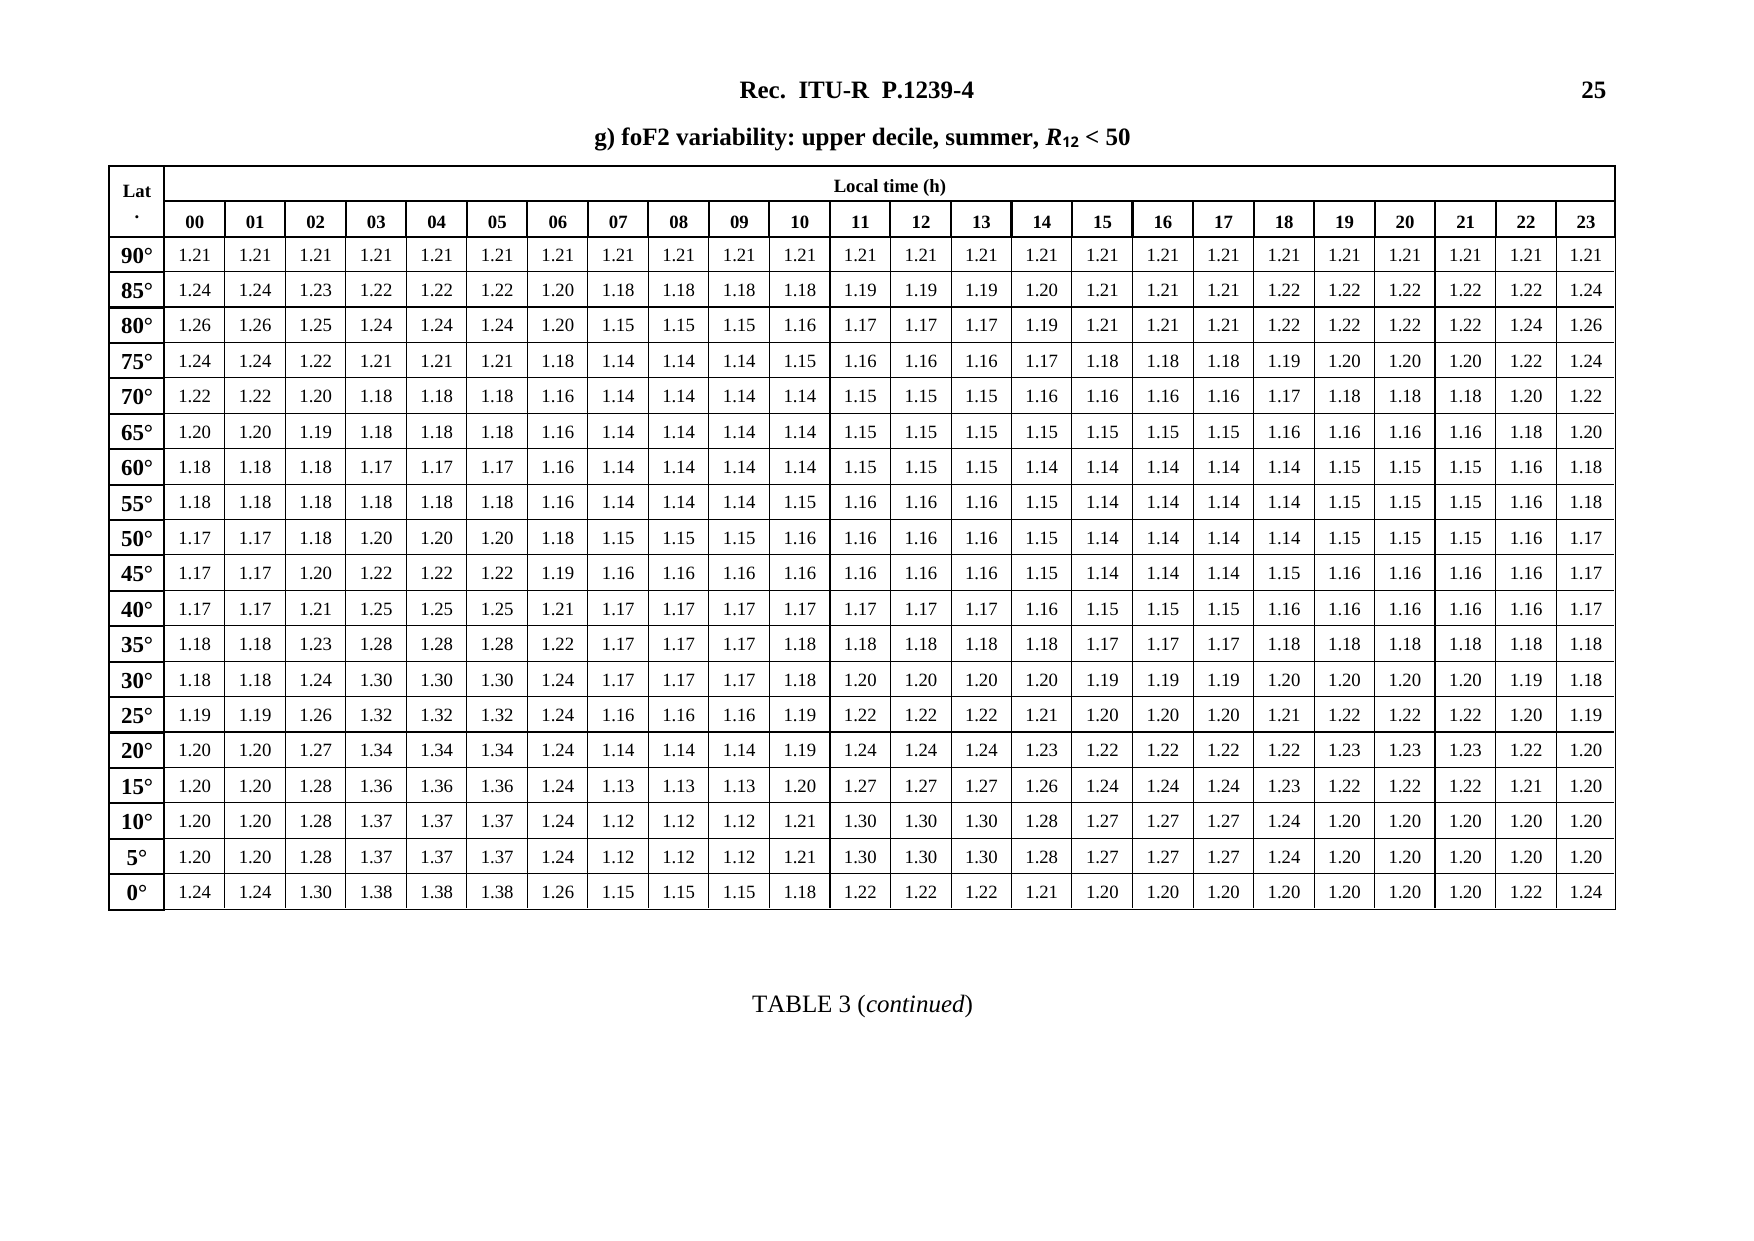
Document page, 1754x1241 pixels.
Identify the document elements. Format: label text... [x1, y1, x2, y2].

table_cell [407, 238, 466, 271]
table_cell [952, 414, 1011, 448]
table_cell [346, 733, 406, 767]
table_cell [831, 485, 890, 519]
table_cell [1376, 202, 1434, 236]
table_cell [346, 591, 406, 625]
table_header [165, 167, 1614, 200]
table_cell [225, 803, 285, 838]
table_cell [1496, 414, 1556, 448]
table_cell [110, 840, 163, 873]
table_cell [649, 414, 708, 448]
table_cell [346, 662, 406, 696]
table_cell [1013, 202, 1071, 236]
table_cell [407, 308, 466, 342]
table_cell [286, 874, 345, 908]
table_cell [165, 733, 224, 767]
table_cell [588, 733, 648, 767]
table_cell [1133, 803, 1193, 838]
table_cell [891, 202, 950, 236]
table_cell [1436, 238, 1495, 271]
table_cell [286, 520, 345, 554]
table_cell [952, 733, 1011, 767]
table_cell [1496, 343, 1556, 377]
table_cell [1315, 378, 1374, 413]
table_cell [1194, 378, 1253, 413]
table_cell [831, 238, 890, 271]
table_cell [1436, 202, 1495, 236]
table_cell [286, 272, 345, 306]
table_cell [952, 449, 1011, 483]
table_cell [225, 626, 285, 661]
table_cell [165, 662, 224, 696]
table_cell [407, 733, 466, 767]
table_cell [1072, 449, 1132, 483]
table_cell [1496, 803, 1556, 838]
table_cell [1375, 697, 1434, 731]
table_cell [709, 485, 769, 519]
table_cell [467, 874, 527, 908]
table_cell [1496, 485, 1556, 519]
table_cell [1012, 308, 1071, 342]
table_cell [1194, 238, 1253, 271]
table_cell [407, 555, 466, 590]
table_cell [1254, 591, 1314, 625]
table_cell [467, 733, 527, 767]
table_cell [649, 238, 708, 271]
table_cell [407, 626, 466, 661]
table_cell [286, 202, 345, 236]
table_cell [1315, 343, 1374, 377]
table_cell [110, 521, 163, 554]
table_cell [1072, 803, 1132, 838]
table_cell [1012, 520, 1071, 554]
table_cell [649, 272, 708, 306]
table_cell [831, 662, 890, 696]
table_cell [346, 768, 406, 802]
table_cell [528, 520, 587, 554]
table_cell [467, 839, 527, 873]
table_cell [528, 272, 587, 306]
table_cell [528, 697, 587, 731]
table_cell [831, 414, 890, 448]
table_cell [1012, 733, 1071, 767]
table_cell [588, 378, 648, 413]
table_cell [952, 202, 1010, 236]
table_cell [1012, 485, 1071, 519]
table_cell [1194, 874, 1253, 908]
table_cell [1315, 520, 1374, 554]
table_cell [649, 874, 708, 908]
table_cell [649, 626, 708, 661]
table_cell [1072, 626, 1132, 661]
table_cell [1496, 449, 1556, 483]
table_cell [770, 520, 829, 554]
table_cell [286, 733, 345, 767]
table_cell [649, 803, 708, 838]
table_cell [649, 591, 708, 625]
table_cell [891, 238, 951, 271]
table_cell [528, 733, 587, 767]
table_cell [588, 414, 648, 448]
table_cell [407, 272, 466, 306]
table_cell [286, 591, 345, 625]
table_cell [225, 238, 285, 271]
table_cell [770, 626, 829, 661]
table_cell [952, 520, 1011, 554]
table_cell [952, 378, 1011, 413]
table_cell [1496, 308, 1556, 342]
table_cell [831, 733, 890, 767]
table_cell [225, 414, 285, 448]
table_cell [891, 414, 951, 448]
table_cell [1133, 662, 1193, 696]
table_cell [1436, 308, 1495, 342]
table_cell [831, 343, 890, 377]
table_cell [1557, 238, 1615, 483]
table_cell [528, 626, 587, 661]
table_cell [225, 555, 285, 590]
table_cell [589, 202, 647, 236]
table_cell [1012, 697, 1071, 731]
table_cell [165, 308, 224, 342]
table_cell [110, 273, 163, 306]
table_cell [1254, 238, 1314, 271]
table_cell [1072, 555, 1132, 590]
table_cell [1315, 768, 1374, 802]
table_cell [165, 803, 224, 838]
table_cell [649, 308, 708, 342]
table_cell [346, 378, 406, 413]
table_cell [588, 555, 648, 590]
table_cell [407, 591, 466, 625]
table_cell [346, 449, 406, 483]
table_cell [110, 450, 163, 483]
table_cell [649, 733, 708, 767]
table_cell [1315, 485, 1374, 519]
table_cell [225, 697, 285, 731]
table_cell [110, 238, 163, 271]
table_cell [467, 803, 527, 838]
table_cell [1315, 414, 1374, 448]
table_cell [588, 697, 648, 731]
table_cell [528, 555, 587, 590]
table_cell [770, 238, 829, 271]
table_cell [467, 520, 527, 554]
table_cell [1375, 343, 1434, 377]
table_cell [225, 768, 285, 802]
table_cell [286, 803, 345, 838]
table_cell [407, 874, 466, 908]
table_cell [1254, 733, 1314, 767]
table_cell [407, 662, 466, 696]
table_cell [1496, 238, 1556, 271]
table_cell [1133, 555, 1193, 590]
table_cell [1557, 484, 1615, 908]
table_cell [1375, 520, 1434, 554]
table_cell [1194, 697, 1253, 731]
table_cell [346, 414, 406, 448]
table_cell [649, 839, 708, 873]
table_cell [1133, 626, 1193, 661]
title g) foF2 variability: upper decile, summer, R12 < 50 [118, 118, 1606, 152]
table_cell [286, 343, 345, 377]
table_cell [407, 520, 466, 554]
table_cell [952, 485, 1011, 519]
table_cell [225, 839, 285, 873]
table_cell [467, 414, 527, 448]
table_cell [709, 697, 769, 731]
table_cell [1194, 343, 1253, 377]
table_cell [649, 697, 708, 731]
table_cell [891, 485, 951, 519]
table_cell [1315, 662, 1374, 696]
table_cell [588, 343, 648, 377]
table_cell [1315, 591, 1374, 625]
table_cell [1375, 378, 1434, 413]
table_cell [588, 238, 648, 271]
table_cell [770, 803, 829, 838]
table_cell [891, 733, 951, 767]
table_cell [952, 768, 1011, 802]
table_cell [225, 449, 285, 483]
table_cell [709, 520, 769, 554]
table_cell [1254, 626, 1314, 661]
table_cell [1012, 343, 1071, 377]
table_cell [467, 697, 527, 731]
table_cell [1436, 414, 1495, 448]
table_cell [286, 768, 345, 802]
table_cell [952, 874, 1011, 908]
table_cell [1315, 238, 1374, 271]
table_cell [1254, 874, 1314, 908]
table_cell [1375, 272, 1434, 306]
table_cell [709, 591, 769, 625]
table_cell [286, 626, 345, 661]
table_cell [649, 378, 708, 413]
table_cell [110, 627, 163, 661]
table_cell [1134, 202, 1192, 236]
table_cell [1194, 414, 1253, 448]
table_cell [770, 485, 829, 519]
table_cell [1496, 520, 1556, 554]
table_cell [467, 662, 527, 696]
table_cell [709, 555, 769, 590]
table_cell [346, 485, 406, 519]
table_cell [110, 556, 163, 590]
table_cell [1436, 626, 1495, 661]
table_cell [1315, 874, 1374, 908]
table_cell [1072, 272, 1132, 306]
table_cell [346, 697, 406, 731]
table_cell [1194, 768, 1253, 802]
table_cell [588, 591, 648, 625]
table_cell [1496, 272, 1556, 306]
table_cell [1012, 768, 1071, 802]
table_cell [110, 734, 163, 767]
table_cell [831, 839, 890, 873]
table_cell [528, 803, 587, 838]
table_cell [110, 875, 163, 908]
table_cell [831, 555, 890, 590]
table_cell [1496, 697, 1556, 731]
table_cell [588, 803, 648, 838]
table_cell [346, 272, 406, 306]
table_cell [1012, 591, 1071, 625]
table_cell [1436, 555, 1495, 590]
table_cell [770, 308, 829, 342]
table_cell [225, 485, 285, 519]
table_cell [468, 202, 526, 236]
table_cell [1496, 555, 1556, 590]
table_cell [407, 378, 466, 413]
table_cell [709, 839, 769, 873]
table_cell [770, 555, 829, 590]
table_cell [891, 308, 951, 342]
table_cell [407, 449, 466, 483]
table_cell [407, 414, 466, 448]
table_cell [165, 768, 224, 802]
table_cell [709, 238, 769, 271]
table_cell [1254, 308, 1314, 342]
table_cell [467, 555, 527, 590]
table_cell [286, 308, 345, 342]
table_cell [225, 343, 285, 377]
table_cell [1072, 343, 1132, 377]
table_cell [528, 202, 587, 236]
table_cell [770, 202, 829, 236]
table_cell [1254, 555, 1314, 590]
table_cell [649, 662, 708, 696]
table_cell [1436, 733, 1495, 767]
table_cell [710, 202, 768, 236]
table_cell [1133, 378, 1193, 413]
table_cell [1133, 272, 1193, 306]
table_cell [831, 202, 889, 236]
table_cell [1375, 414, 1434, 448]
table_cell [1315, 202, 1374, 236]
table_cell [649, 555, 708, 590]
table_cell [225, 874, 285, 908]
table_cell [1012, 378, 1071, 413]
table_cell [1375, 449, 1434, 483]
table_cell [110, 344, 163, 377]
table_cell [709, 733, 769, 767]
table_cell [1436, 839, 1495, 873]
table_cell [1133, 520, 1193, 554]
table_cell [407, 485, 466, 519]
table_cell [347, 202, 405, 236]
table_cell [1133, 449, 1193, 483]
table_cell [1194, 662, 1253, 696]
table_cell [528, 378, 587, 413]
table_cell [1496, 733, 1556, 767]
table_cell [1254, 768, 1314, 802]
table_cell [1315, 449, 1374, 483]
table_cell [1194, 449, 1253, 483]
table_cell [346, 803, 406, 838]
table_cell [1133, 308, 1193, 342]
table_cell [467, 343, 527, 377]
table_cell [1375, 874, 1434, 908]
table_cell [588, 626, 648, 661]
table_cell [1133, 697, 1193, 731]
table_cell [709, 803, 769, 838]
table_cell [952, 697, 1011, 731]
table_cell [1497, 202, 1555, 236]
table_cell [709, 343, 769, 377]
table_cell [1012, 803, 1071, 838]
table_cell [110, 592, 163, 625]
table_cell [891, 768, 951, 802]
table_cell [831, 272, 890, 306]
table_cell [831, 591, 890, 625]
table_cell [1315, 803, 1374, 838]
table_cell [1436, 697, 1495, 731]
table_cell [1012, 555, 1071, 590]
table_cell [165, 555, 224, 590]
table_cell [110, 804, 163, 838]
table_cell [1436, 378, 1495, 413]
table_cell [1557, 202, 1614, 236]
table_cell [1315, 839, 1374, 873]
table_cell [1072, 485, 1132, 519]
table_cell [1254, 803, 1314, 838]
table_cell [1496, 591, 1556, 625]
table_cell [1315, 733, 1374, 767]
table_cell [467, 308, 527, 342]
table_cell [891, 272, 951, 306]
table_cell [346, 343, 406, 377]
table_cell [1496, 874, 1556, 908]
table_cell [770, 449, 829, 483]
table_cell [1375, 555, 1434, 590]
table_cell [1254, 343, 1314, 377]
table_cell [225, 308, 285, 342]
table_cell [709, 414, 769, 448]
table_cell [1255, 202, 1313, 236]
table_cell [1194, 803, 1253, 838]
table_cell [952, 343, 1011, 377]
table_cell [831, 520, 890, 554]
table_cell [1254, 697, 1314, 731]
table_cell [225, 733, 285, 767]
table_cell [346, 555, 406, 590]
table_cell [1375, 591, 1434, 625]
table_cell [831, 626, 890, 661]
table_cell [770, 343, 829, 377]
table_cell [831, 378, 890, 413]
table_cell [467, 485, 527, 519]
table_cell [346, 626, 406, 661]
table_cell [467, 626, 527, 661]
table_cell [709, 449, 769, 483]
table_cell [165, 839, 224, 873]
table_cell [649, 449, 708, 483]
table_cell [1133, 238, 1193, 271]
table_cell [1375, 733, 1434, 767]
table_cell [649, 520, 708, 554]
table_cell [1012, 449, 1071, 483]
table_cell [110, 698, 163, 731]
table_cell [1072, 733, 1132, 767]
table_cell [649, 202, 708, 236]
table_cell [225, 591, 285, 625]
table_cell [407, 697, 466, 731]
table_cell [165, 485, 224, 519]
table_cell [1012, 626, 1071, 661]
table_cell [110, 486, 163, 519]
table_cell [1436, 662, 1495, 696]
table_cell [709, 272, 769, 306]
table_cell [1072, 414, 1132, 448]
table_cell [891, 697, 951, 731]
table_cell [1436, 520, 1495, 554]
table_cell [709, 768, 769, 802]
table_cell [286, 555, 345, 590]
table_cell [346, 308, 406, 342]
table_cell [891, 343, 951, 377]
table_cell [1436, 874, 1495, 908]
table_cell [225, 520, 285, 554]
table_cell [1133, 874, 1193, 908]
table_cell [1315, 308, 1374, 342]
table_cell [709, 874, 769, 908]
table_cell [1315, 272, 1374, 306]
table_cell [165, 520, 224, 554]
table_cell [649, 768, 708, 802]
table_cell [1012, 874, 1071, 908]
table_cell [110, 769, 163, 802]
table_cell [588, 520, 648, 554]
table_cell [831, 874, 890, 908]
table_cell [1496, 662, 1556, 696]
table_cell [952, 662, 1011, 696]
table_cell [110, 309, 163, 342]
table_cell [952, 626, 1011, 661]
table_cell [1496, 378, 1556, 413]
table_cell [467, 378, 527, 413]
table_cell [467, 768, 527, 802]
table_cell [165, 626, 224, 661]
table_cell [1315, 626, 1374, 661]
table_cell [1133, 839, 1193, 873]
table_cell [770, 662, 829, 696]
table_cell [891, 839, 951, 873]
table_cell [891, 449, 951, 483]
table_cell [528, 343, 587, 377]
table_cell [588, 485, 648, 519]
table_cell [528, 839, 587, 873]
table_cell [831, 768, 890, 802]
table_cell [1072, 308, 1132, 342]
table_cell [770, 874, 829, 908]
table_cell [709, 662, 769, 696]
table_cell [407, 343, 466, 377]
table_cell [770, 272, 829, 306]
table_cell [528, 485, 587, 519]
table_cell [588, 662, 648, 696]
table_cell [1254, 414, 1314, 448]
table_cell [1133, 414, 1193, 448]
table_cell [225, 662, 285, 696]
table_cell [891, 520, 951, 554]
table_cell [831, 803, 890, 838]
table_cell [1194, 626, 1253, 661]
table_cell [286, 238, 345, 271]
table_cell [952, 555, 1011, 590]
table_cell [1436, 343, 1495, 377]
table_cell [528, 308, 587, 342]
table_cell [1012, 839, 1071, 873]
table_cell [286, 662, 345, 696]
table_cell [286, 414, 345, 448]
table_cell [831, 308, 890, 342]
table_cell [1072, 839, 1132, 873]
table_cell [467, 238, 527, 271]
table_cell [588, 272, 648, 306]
text TABLE 3 (continued) [118, 989, 1606, 1018]
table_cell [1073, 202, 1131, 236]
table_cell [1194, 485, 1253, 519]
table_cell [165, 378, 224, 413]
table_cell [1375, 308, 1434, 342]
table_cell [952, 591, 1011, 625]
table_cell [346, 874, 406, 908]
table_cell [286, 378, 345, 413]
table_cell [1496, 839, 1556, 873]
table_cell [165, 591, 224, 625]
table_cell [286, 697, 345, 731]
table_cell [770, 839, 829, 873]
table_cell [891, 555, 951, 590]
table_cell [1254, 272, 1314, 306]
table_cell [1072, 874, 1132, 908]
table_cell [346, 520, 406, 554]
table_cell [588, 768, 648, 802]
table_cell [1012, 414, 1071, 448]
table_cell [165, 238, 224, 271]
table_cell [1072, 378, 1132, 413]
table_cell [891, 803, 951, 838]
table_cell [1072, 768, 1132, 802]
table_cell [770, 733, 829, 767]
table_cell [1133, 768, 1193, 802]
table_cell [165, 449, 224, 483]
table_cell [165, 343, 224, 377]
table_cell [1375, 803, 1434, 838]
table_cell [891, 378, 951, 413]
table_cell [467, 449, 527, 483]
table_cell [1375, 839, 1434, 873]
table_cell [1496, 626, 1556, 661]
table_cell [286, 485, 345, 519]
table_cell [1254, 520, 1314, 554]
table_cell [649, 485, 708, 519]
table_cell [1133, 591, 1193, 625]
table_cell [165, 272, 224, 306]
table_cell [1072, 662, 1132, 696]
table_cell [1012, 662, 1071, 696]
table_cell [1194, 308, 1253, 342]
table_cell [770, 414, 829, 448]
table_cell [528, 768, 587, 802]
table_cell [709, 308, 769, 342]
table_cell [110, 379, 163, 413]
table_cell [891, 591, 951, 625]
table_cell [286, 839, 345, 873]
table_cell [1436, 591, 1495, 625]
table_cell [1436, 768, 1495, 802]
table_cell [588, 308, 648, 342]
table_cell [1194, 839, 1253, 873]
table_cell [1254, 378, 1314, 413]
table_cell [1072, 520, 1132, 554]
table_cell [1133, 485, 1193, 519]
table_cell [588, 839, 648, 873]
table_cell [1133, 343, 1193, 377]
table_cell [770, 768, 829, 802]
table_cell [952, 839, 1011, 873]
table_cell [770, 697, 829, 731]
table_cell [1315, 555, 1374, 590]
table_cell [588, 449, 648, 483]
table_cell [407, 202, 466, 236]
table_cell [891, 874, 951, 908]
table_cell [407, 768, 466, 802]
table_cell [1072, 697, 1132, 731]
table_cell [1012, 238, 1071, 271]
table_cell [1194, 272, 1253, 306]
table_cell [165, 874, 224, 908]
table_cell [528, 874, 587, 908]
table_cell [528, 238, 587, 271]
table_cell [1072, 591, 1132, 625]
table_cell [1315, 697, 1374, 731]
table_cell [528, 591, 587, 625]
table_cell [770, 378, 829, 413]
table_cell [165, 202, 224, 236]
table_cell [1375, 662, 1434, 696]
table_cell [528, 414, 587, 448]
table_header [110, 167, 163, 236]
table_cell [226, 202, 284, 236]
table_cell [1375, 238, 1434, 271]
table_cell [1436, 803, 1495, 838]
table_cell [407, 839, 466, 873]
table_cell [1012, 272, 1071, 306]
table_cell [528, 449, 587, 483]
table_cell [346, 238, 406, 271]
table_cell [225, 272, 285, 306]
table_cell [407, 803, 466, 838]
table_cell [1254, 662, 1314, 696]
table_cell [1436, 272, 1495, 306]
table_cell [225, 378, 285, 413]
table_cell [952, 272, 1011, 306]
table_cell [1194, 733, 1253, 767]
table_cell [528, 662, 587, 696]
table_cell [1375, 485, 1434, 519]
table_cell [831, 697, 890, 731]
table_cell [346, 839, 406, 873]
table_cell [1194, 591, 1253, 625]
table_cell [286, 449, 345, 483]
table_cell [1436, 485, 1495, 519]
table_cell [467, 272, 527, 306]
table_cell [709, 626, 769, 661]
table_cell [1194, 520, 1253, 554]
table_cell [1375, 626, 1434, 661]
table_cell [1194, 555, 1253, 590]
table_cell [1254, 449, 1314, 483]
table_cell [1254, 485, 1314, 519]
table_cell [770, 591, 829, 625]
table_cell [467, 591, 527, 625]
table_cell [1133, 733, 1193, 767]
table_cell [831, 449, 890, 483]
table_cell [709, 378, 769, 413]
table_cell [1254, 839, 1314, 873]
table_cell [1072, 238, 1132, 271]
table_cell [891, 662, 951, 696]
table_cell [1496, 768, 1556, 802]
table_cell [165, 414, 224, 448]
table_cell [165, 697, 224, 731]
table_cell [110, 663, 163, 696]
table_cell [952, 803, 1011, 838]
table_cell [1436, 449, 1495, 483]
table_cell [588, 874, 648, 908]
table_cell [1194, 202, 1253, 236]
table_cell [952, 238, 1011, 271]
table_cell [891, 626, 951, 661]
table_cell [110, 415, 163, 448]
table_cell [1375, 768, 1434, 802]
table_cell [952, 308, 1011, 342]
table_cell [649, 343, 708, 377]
